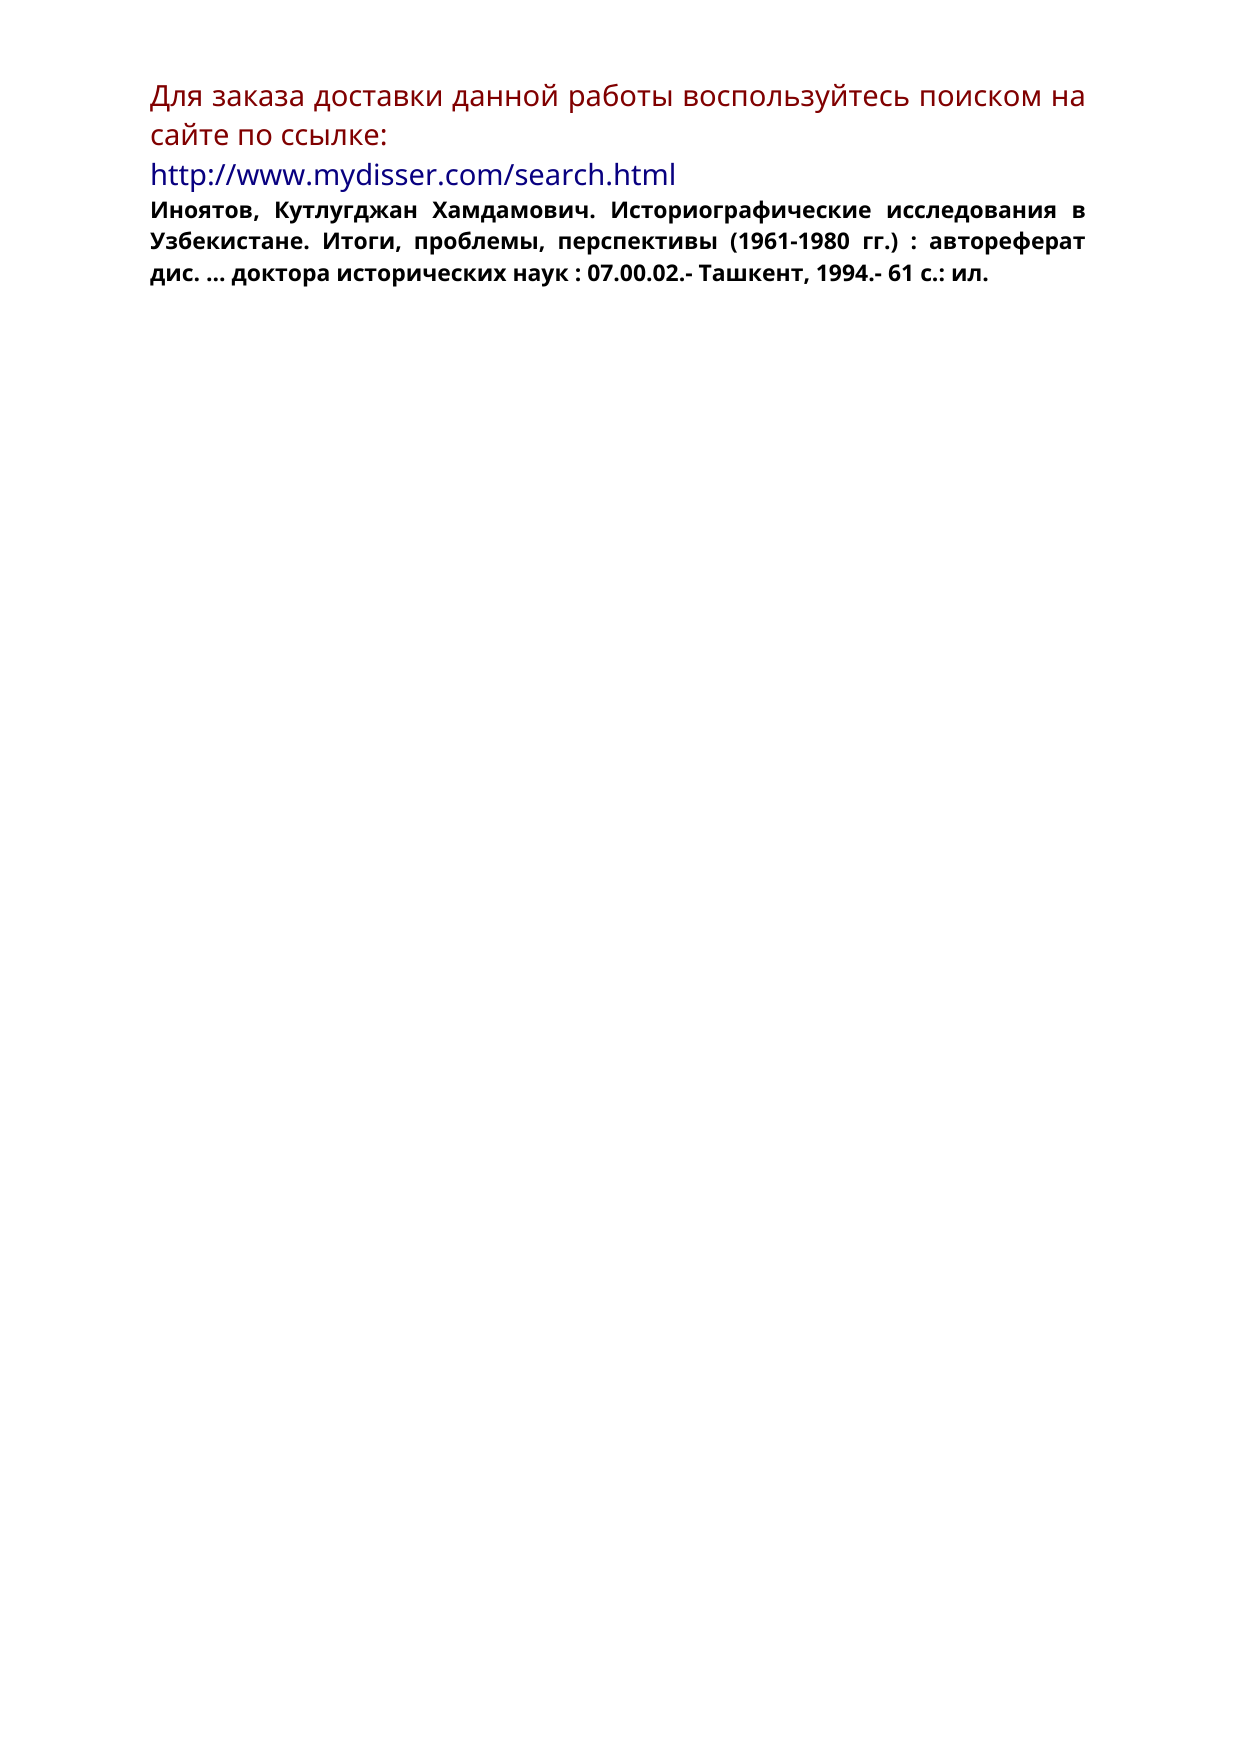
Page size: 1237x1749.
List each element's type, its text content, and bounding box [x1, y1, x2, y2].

text Иноятов, Кутлугджан Хамдамович. Историографические исследования в Узбекистане. Итоги, проблемы, перспективы (1961-1980 гг.) : автореферат дис. ... доктора исторических наук : 07.00.02.- Ташкент, 1994.- 61 с.: ил. [150, 194, 1086, 288]
